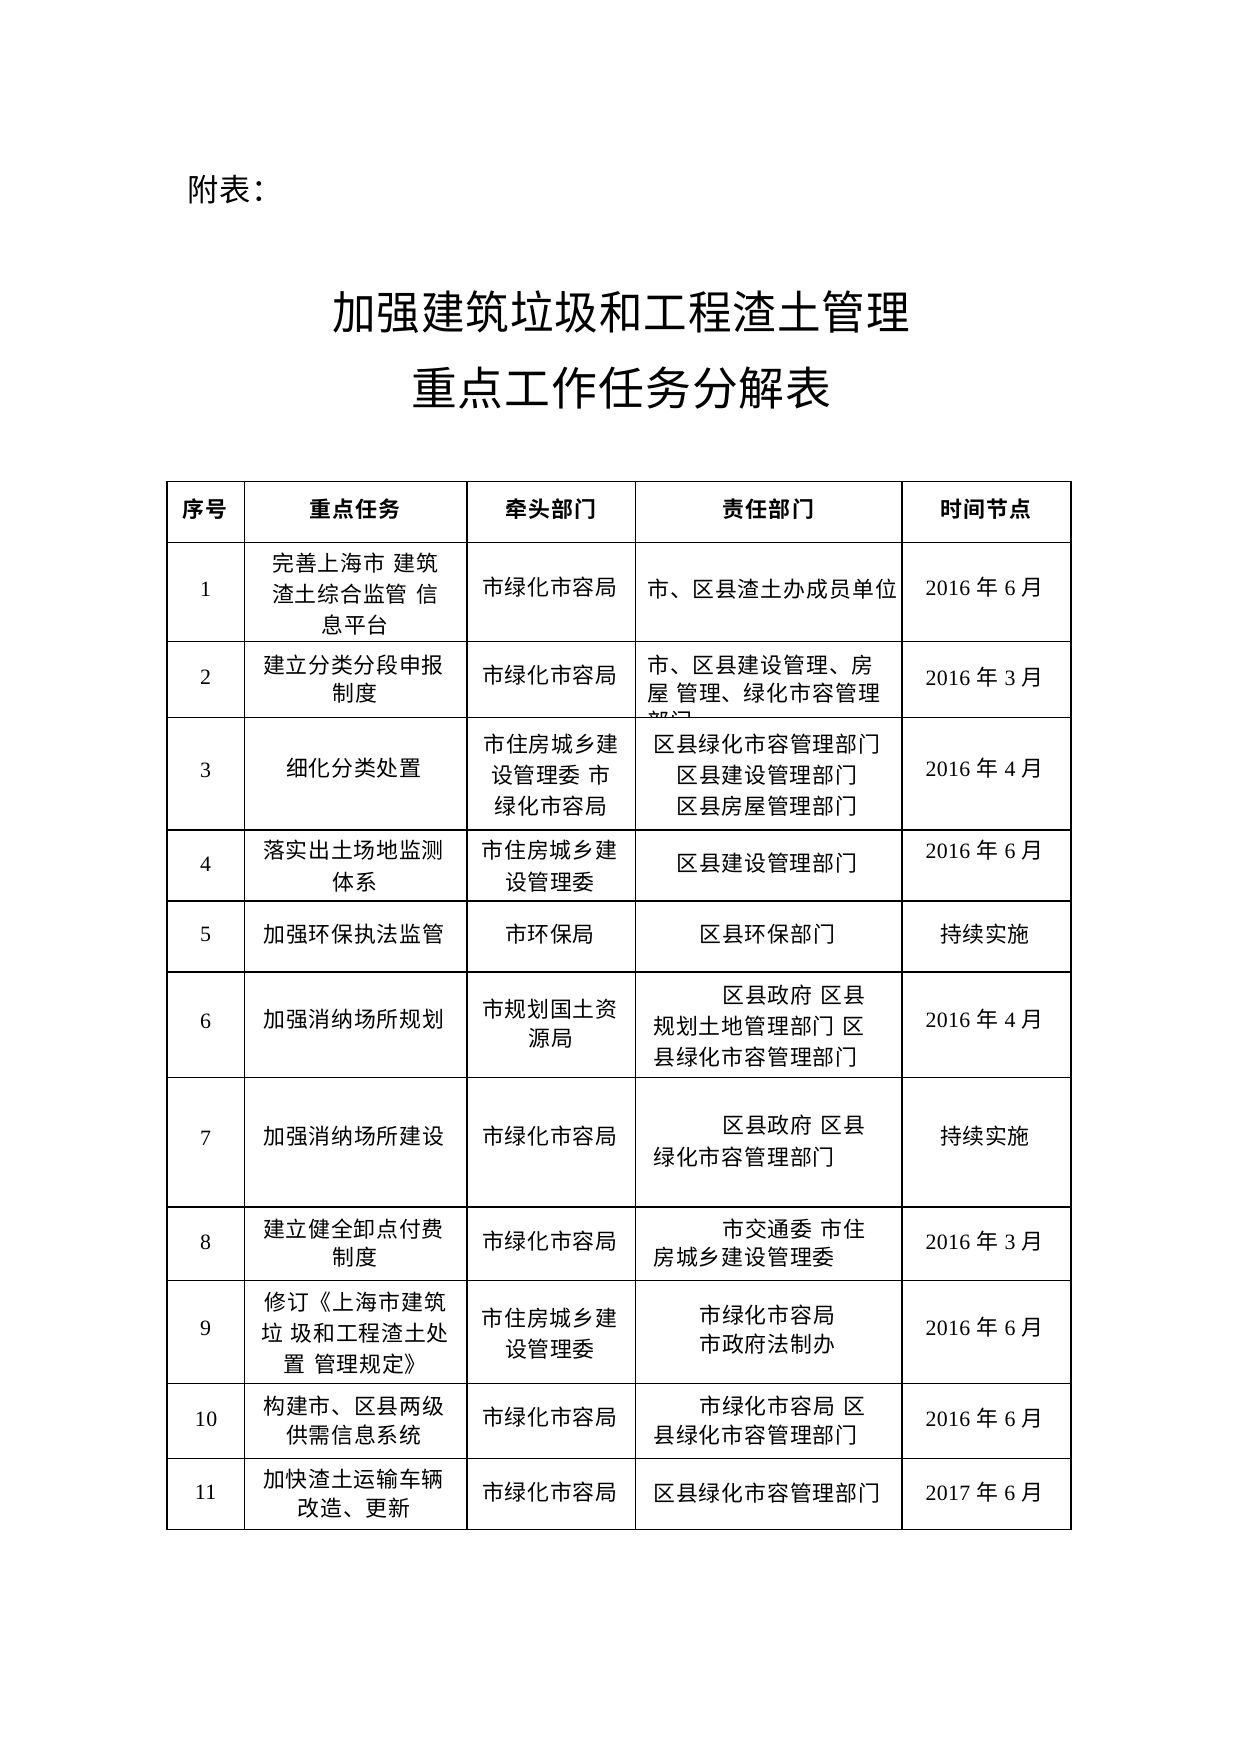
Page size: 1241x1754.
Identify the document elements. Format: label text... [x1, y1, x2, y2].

table_cell 2017 年 6 月 [903, 1459, 1070, 1529]
table_cell 2016 年 6 月 [903, 543, 1070, 641]
table_cell 2 [168, 642, 244, 717]
table_cell 区县政府 区县绿化市容管理部门 [636, 1078, 901, 1206]
table_cell 3 [168, 718, 244, 829]
table_cell 市绿化市容局 [468, 1384, 635, 1458]
table_cell 区县建设管理部门 [636, 831, 901, 900]
table_cell 市绿化市容局 [468, 543, 635, 641]
table_cell 市规划国土资 源局 [468, 973, 635, 1077]
table_cell 区县绿化市容管理部门 区县建设管理部门 区县房屋管理部门 [636, 718, 901, 829]
table_cell 细化分类处置 [245, 718, 466, 829]
table_cell 市交通委 市住房城乡建设管理委 [636, 1208, 901, 1280]
table_cell 市绿化市容局 市政府法制办 [636, 1281, 901, 1383]
table_cell 市住房城乡建 设管理委 市绿化市容局 [468, 718, 635, 829]
table_cell 修订《上海市建筑垃 圾和工程渣土处置 管理规定》 [245, 1281, 466, 1383]
table_cell 2016 年 4 月 [903, 973, 1070, 1077]
text 重点工作任务分解表 [156, 351, 1086, 419]
table_cell 市绿化市容局 [468, 1208, 635, 1280]
table_cell 4 [168, 831, 244, 900]
table_cell 区县绿化市容管理部门 [636, 1459, 901, 1529]
table_cell 加强消纳场所规划 [245, 973, 466, 1077]
table_cell 构建市、区县两级 供需信息系统 [245, 1384, 466, 1458]
table_cell 市住房城乡建 设管理委 [468, 831, 635, 900]
table_cell 8 [168, 1208, 244, 1280]
table_cell 建立分类分段申报 制度 [245, 642, 466, 717]
table_cell 5 [168, 902, 244, 971]
table_header 重点任务 [245, 482, 466, 542]
table_cell 7 [168, 1078, 244, 1206]
table_cell 建立健全卸点付费 制度 [245, 1208, 466, 1280]
table_cell 2016 年 6 月 [903, 831, 1070, 900]
table_cell 2016 年 4 月 [903, 718, 1070, 829]
table_cell 加强消纳场所建设 [245, 1078, 466, 1206]
table_header 牵头部门 [468, 482, 635, 542]
table_header 时间节点 [903, 482, 1070, 542]
table_cell 2016 年 3 月 [903, 1208, 1070, 1280]
table_cell 市绿化市容局 [468, 1078, 635, 1206]
table_cell 2016 年 3 月 [903, 642, 1070, 717]
table_header 序号 [168, 482, 244, 542]
table_cell 市住房城乡建 设管理委 [468, 1281, 635, 1383]
table_cell 市环保局 [468, 902, 635, 971]
table_cell 加快渣土运输车辆 改造、更新 [245, 1459, 466, 1529]
text 附表： [187, 165, 1084, 210]
table_cell 6 [168, 973, 244, 1077]
table_cell 区县环保部门 [636, 902, 901, 971]
table_cell 完善上海市 建筑渣土综合监管 信息平台 [245, 543, 466, 641]
table_cell 市、区县建设管理、房屋 管理、绿化市容管理部门 [636, 642, 901, 717]
table_cell 持续实施 [903, 1078, 1070, 1206]
table_cell 区县政府 区县规划土地管理部门 区县绿化市容管理部门 [636, 973, 901, 1077]
table_cell 加强环保执法监管 [245, 902, 466, 971]
table_cell 市绿化市容局 [468, 1459, 635, 1529]
table_cell 落实出土场地监测 体系 [245, 831, 466, 900]
table_header 责任部门 [636, 482, 901, 542]
table_cell 10 [168, 1384, 244, 1458]
table_cell 1 [168, 543, 244, 641]
table_cell 持续实施 [903, 902, 1070, 971]
table_cell 市、区县渣土办成员单位 [636, 543, 901, 641]
table_cell 11 [168, 1459, 244, 1529]
table_cell 市绿化市容局 区县绿化市容管理部门 [636, 1384, 901, 1458]
table_cell 2016 年 6 月 [903, 1384, 1070, 1458]
table_cell 市绿化市容局 [468, 642, 635, 717]
table_cell 9 [168, 1281, 244, 1383]
text 加强建筑垃圾和工程渣土管理 [156, 275, 1086, 343]
table_cell 2016 年 6 月 [903, 1281, 1070, 1383]
